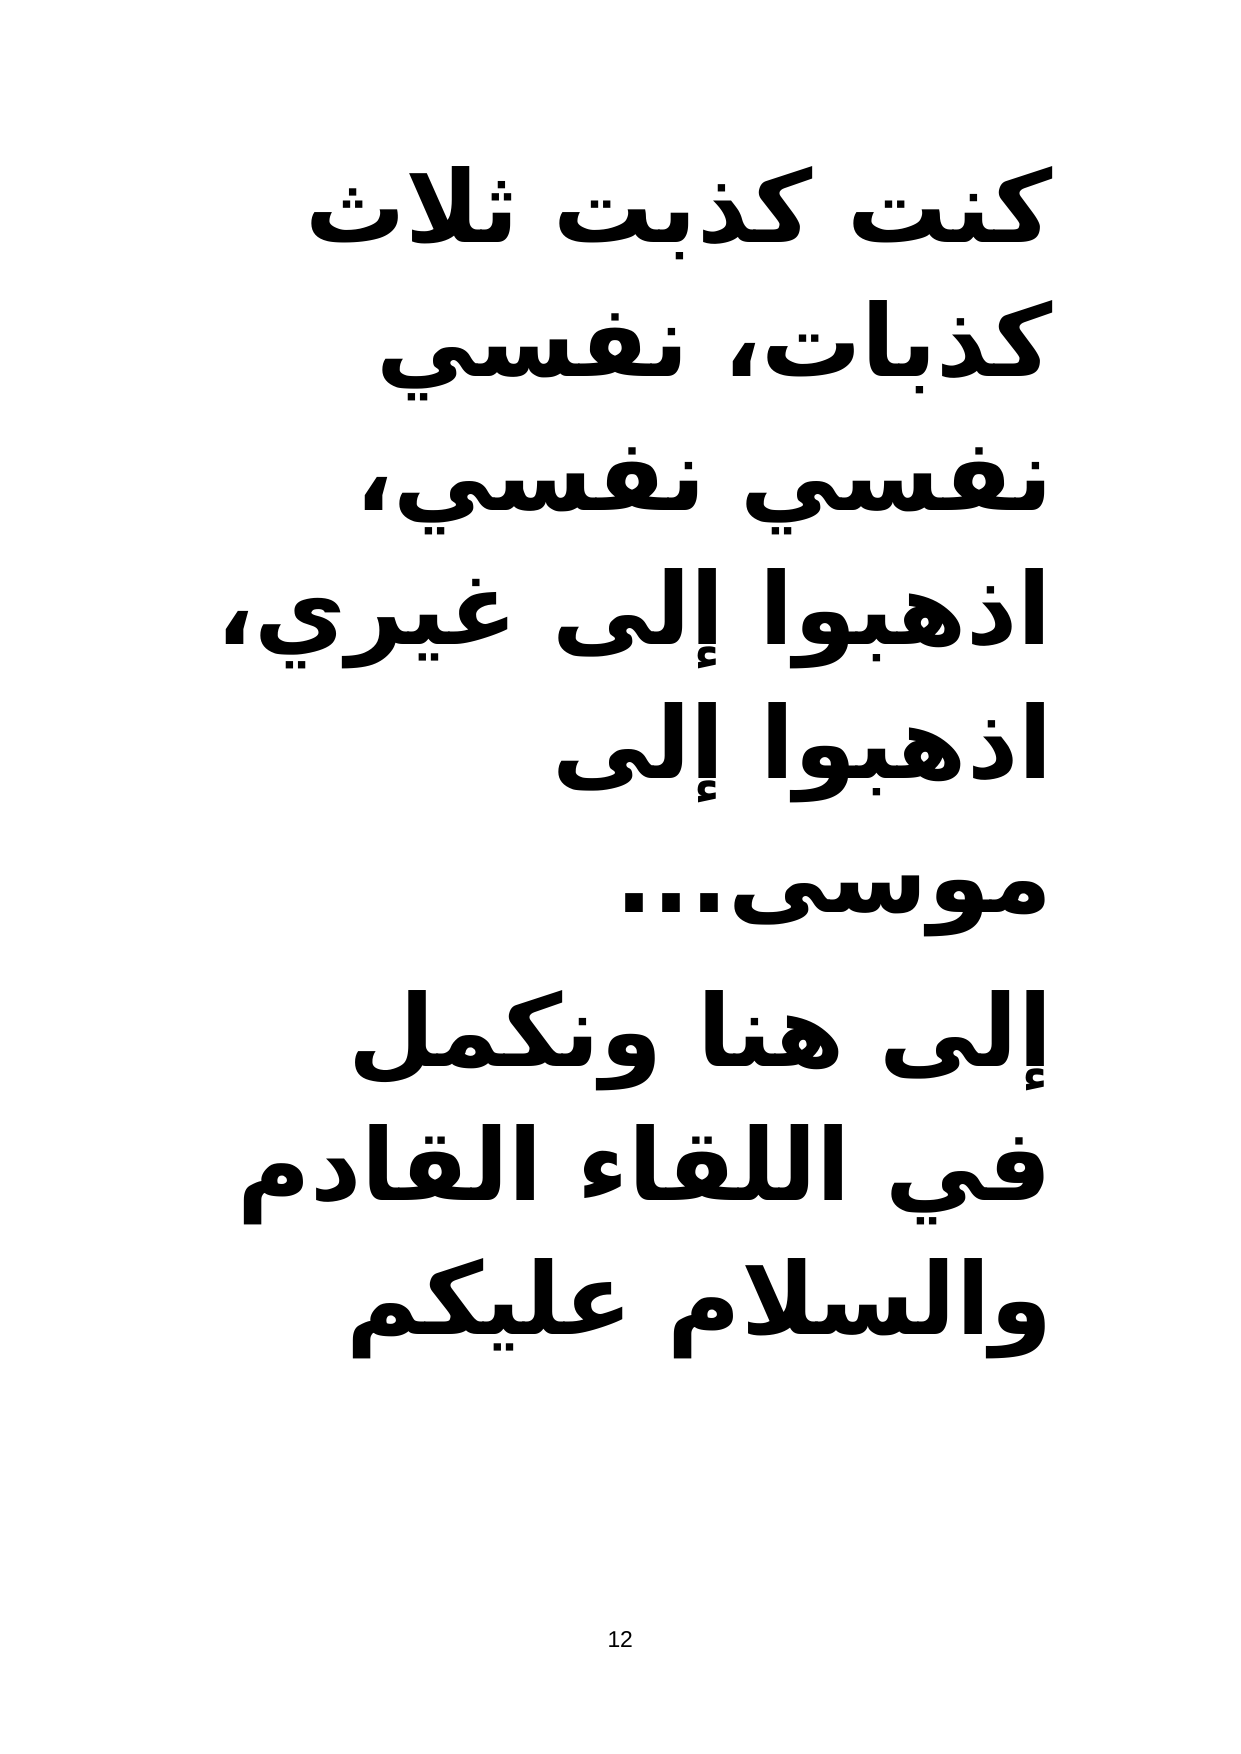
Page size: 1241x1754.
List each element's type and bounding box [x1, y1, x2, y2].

text [187, 150, 1053, 936]
text [187, 974, 1053, 1358]
